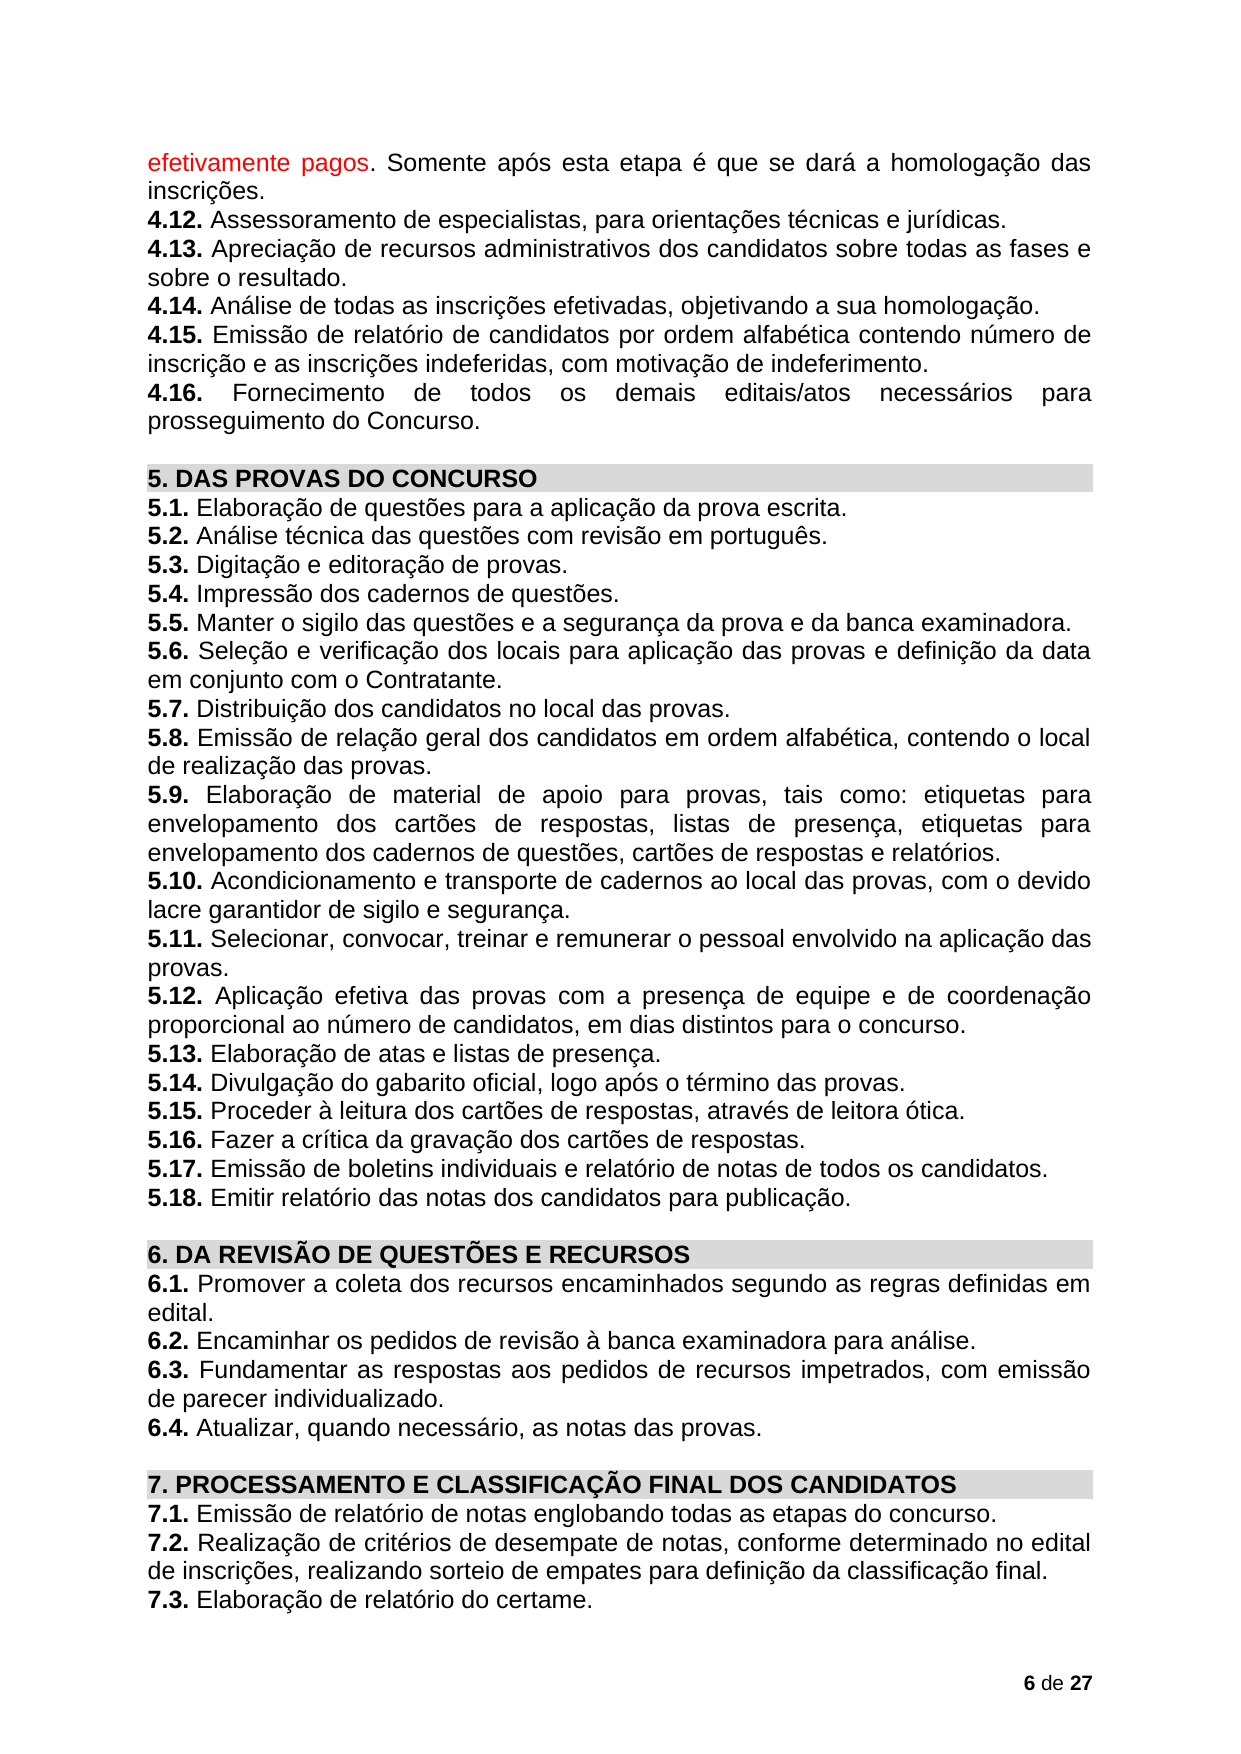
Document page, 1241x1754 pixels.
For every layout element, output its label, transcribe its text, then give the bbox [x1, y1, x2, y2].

text 4.14. Análise de todas as inscrições efetivadas, objetivando a sua homologação. [147, 291, 1093, 320]
text 5.18. Emitir relatório das notas dos candidatos para publicação. [147, 1182, 1093, 1211]
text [147, 147, 1093, 205]
text 5.11. Selecionar, convocar, treinar e remunerar o pessoal envolvido na aplicação das provas. [147, 924, 1093, 981]
text 5.17. Emissão de boletins individuais e relatório de notas de todos os candidatos. [147, 1154, 1093, 1182]
text 5.9. Elaboração de material de apoio para provas, tais como: etiquetas para envelopamento dos cartões de respostas, listas de presença, etiquetas para envelopamento dos cadernos de questões, cartões de respostas e relatórios. [147, 780, 1093, 866]
text 5.6. Seleção e verificação dos locais para aplicação das provas e definição da data em conjunto com o Contratante. [147, 636, 1093, 694]
text 6.3. Fundamentar as respostas aos pedidos de recursos impetrados, com emissão de parecer individualizado. [147, 1355, 1093, 1412]
text 6.2. Encaminhar os pedidos de revisão à banca examinadora para análise. [147, 1326, 1093, 1355]
text 5.13. Elaboração de atas e listas de presença. [147, 1039, 1093, 1067]
text 5.3. Digitação e editoração de provas. [147, 550, 1093, 579]
text 5.15. Proceder à leitura dos cartões de respostas, através de leitora ótica. [147, 1096, 1093, 1125]
text 5.7. Distribuição dos candidatos no local das provas. [147, 694, 1093, 722]
text 6. DA REVISÃO DE QUESTÕES E RECURSOS [147, 1240, 1093, 1269]
text 5.12. Aplicação efetiva das provas com a presença de equipe e de coordenação proporcional ao número de candidatos, em dias distintos para o concurso. [147, 981, 1093, 1039]
text 5.1. Elaboração de questões para a aplicação da prova escrita. [147, 492, 1093, 521]
text 7. PROCESSAMENTO E CLASSIFICAÇÃO FINAL DOS CANDIDATOS [147, 1470, 1093, 1499]
text 5.2. Análise técnica das questões com revisão em português. [147, 521, 1093, 550]
text 4.16. Fornecimento de todos os demais editais/atos necessários para prosseguimento do Concurso. [147, 377, 1093, 435]
text 7.1. Emissão de relatório de notas englobando todas as etapas do concurso. [147, 1499, 1093, 1527]
text 5.4. Impressão dos cadernos de questões. [147, 579, 1093, 607]
text 5.10. Acondicionamento e transporte de cadernos ao local das provas, com o devido lacre garantidor de sigilo e segurança. [147, 866, 1093, 924]
text 4.12. Assessoramento de especialistas, para orientações técnicas e jurídicas. [147, 205, 1093, 234]
text 5.16. Fazer a crítica da gravação dos cartões de respostas. [147, 1125, 1093, 1154]
text 5.14. Divulgação do gabarito oficial, logo após o término das provas. [147, 1067, 1093, 1096]
text 4.15. Emissão de relatório de candidatos por ordem alfabética contendo número de inscrição e as inscrições indeferidas, com motivação de indeferimento. [147, 320, 1093, 377]
text 5.8. Emissão de relação geral dos candidatos em ordem alfabética, contendo o local de realização das provas. [147, 722, 1093, 780]
text 5.5. Manter o sigilo das questões e a segurança da prova e da banca examinadora. [147, 607, 1093, 636]
text 6.4. Atualizar, quando necessário, as notas das provas. [147, 1412, 1093, 1441]
text 7.3. Elaboração de relatório do certame. [147, 1585, 1093, 1614]
text 6.1. Promover a coleta dos recursos encaminhados segundo as regras definidas em edital. [147, 1269, 1093, 1326]
text 5. DAS PROVAS DO CONCURSO [147, 464, 1093, 492]
text 7.2. Realização de critérios de desempate de notas, conforme determinado no edital de inscrições, realizando sorteio de empates para definição da classificação final. [147, 1527, 1093, 1585]
text 4.13. Apreciação de recursos administrativos dos candidatos sobre todas as fases e sobre o resultado. [147, 234, 1093, 291]
